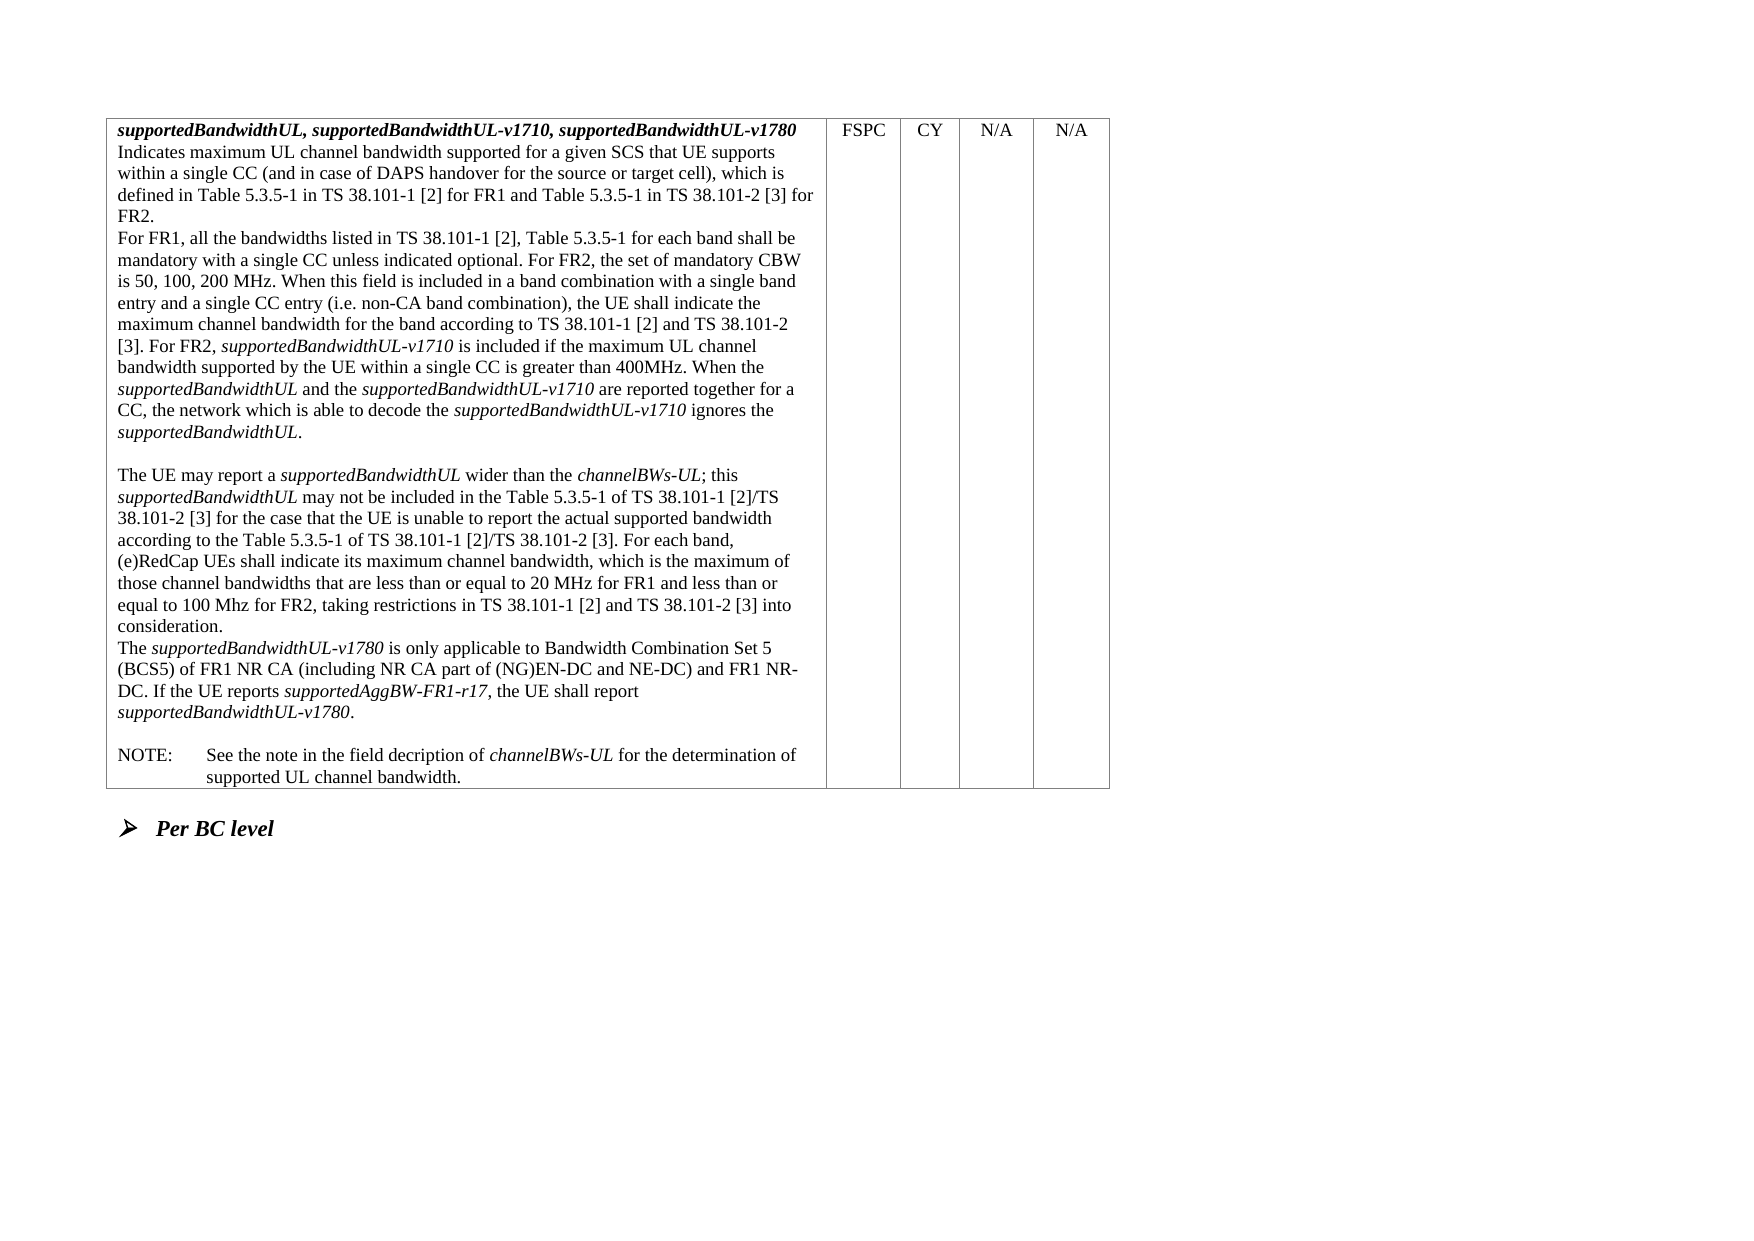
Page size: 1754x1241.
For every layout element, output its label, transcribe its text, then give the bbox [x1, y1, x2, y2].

table_header supportedBandwidthUL, supportedBandwidthUL-v1710, supportedBandwidthUL-v1780 Indicates maximum UL channel bandwidth supported for a given SCS that UE supports within a single CC (and in case of DAPS handover for the source or target cell), which is defined in Table 5.3.5-1 in TS 38.101-1 [2] for FR1 and Table 5.3.5-1 in TS 38.101-2 [3] for FR2. For FR1, all the bandwidths listed in TS 38.101-1 [2], Table 5.3.5-1 for each band shall be mandatory with a single CC unless indicated optional. For FR2, the set of mandatory CBW is 50, 100, 200 MHz. When this field is included in a band combination with a single band entry and a single CC entry (i.e. non-CA band combination), the UE shall indicate the maximum channel bandwidth for the band according to TS 38.101-1 [2] and TS 38.101-2 [3]. For FR2, supportedBandwidthUL-v1710 is included if the maximum UL channel bandwidth supported by the UE within a single CC is greater than 400MHz. When the supportedBandwidthUL and the supportedBandwidthUL-v1710 are reported together for a CC, the network which is able to decode the supportedBandwidthUL-v1710 ignores the supportedBandwidthUL. The UE may report a supportedBandwidthUL wider than the channelBWs-UL; this supportedBandwidthUL may not be included in the Table 5.3.5-1 of TS 38.101-1 [2]/TS 38.101-2 [3] for the case that the UE is unable to report the actual supported bandwidth according to the Table 5.3.5-1 of TS 38.101-1 [2]/TS 38.101-2 [3]. For each band, (e)RedCap UEs shall indicate its maximum channel bandwidth, which is the maximum of those channel bandwidths that are less than or equal to 20 MHz for FR1 and less than or equal to 100 Mhz for FR2, taking restrictions in TS 38.101-1 [2] and TS 38.101-2 [3] into consideration. The supportedBandwidthUL-v1780 is only applicable to Bandwidth Combination Set 5 (BCS5) of FR1 NR CA (including NR CA part of (NG)EN-DC and NE-DC) and FR1 NR-DC. If the UE reports supportedAggBW-FR1-r17, the UE shall report supportedBandwidthUL-v1780. NOTE: See the note in the field decription of channelBWs-UL for the determination of supported UL channel bandwidth. [107, 119, 826, 787]
list Per BC level [118, 815, 1606, 841]
table_header N/A [1034, 119, 1109, 787]
table_header FSPC [827, 119, 900, 787]
table_header CY [901, 119, 959, 787]
table_header N/A [960, 119, 1033, 787]
